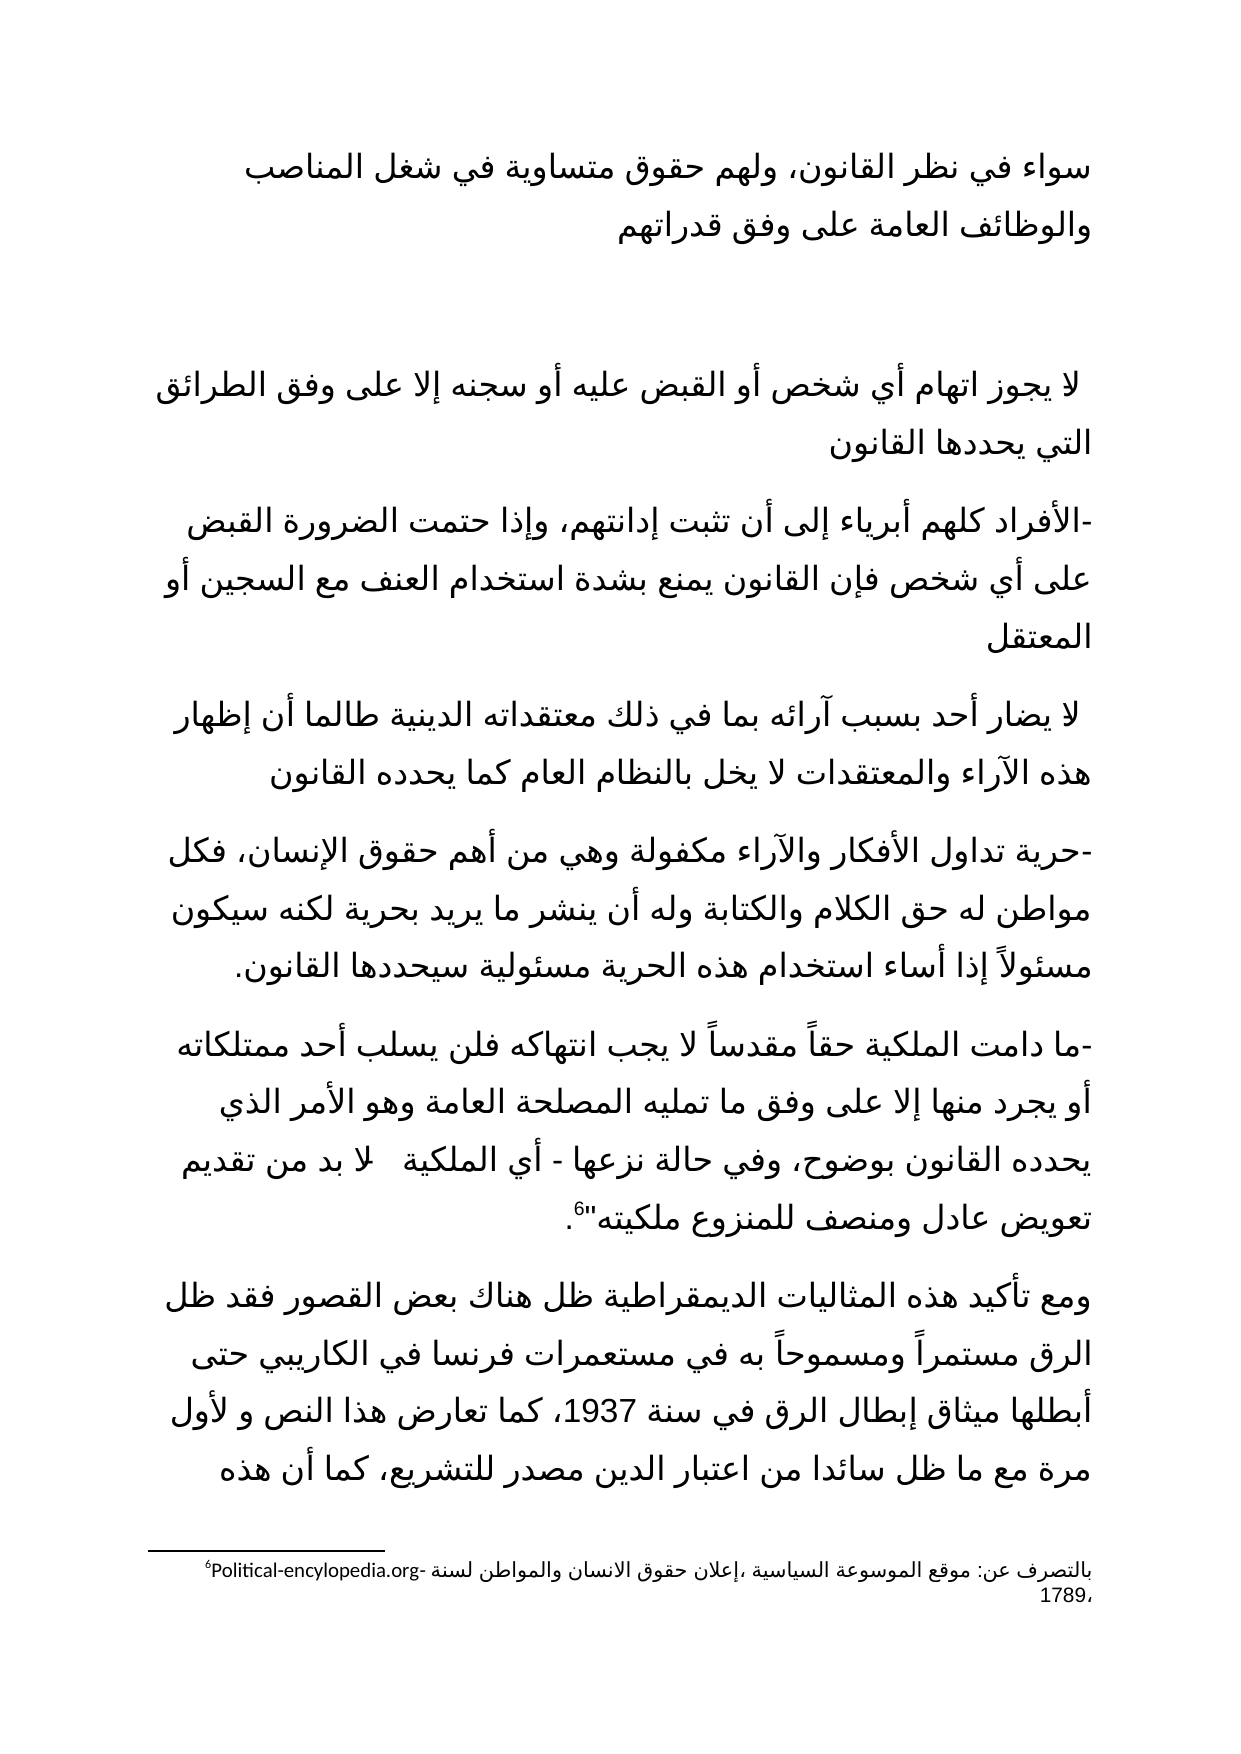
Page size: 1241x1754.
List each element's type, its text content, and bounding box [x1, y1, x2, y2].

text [148, 1276, 1093, 1487]
text -الأفراد كلهم أبرياء إلى أن تثبت إدانتهم، وإذا حتمت الضرورة القبض على أي شخص فإن القانون يمنع بشدة استخدام العنف مع السجين أو المعتقل [148, 502, 1093, 655]
text -حرية تداول الأفكار والآراء مكفولة وهي من أهم حقوق الإنسان، فكل مواطن له حق الكلام والكتابة وله أن ينشر ما يريد بحرية لكنه سيكون مسئولاً إذا أساء استخدام هذه الحرية مسئولية سيحددها القانون. [148, 831, 1093, 985]
text -ما دامت الملكية حقاً مقدساً لا يجب انتهاكه فلن يسلب أحد ممتلكاته أو يجرد منها إلا على وفق ما تمليه المصلحة العامة وهو الأمر الذي يحدده القانون بوضوح، وفي حالة نزعها - أي الملكية - لا بد من تقديم تعويض عادل ومنصف للمنزوع ملكيته". [148, 1025, 1093, 1236]
text -لا يجوز اتهام أي شخص أو القبض عليه أو سجنه إلا على وفق الطرائق التي يحددها القانون [148, 366, 1093, 462]
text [148, 148, 1093, 244]
text -لا يضار أحد بسبب آرائه بما في ذلك معتقداته الدينية طالما أن إظهار هذه الآراء والمعتقدات لا يخل بالنظام العام كما يحدده القانون [148, 695, 1093, 791]
